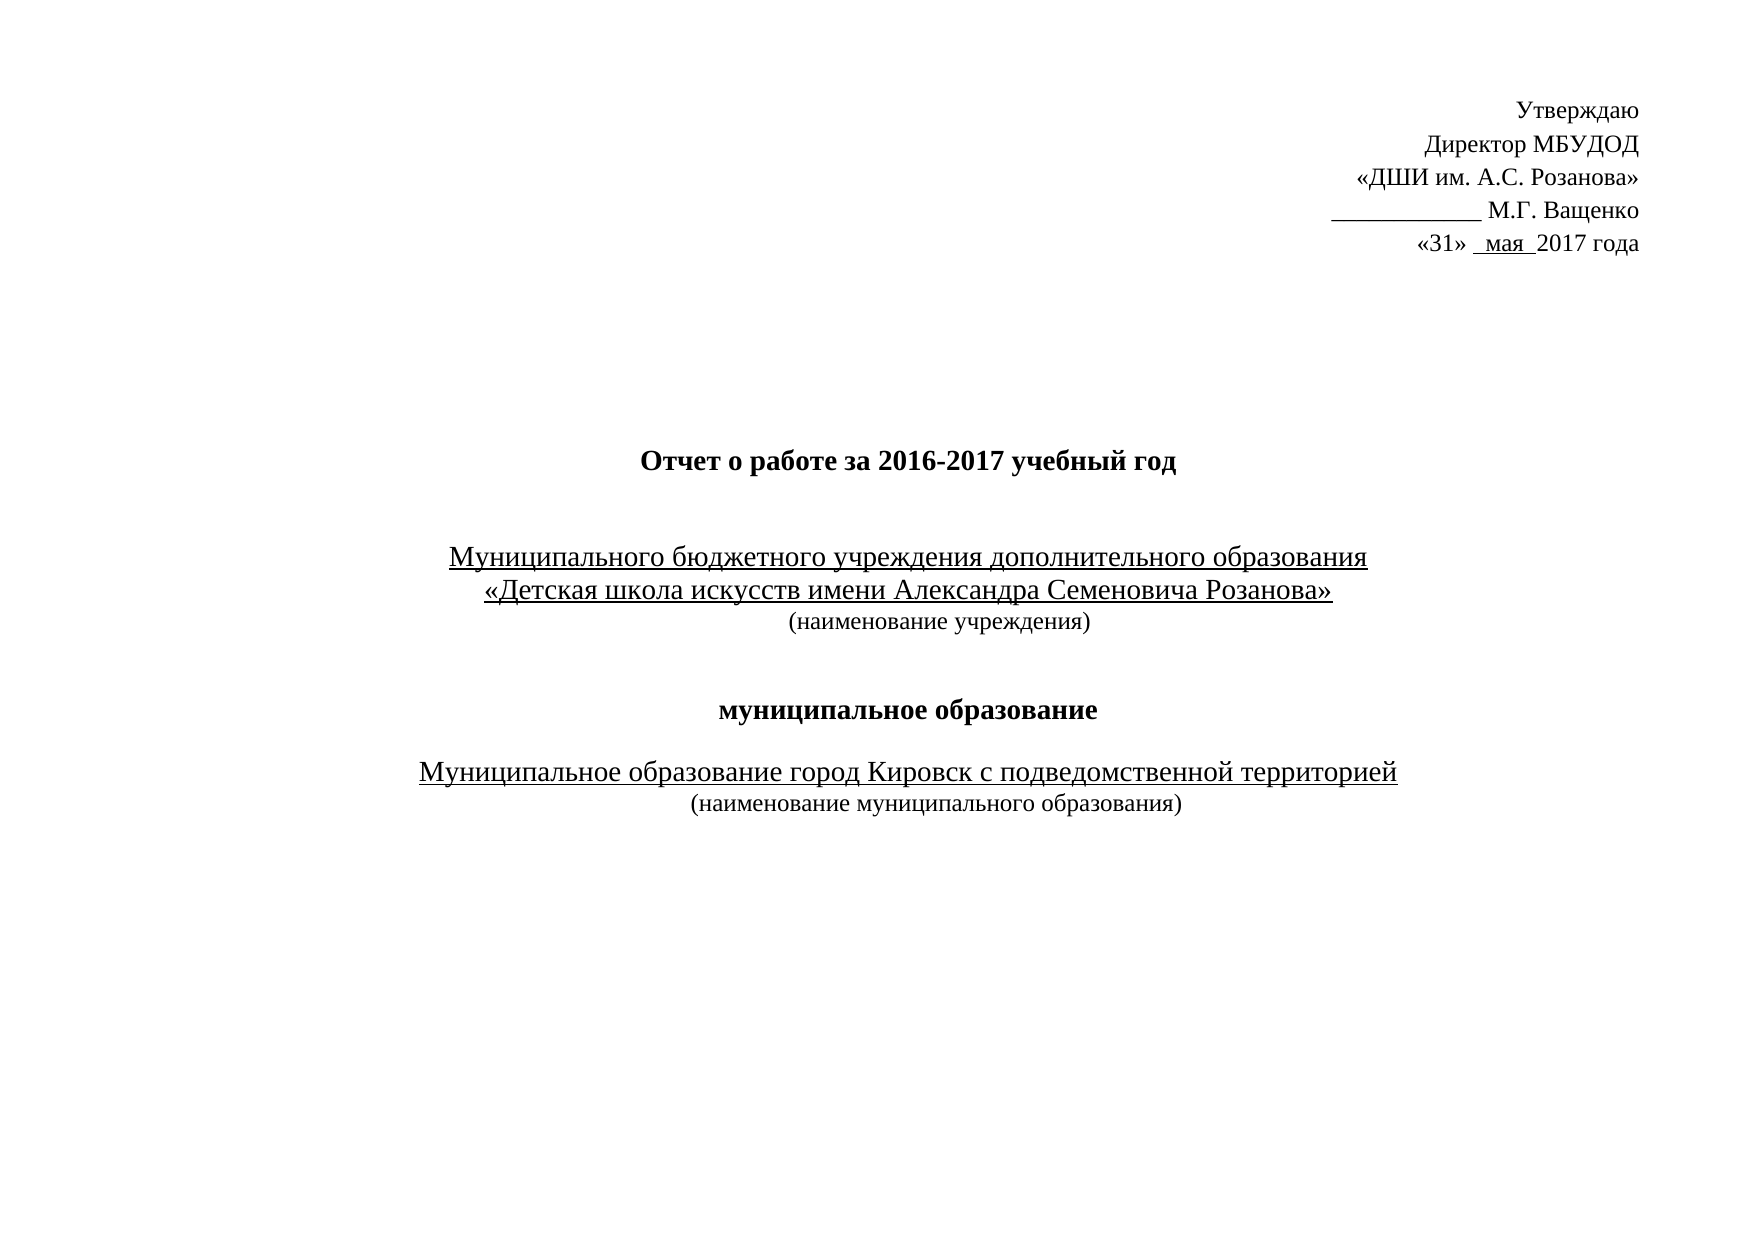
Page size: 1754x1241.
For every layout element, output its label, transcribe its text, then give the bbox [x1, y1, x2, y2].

text Отчет о работе за 2016-2017 учебный год [118, 443, 1698, 477]
text Утверждаю [118, 96, 1639, 124]
text «Детская школа искусств имени Александра Семеновича Розанова» [118, 572, 1698, 606]
text (наименование муниципального образования) [118, 788, 1698, 817]
text Муниципального бюджетного учреждения дополнительного образования [118, 539, 1698, 572]
text ____________ М.Г. Ващенко [118, 195, 1639, 223]
text «31» мая 2017 года [118, 228, 1639, 256]
text (наименование учреждения) [118, 606, 1698, 635]
text муниципальное образование [118, 692, 1698, 726]
text Директор МБУДОД [118, 129, 1639, 157]
text Муниципальное образование город Кировск с подведомственной территорией [118, 754, 1698, 788]
text «ДШИ им. А.С. Розанова» [118, 162, 1639, 190]
